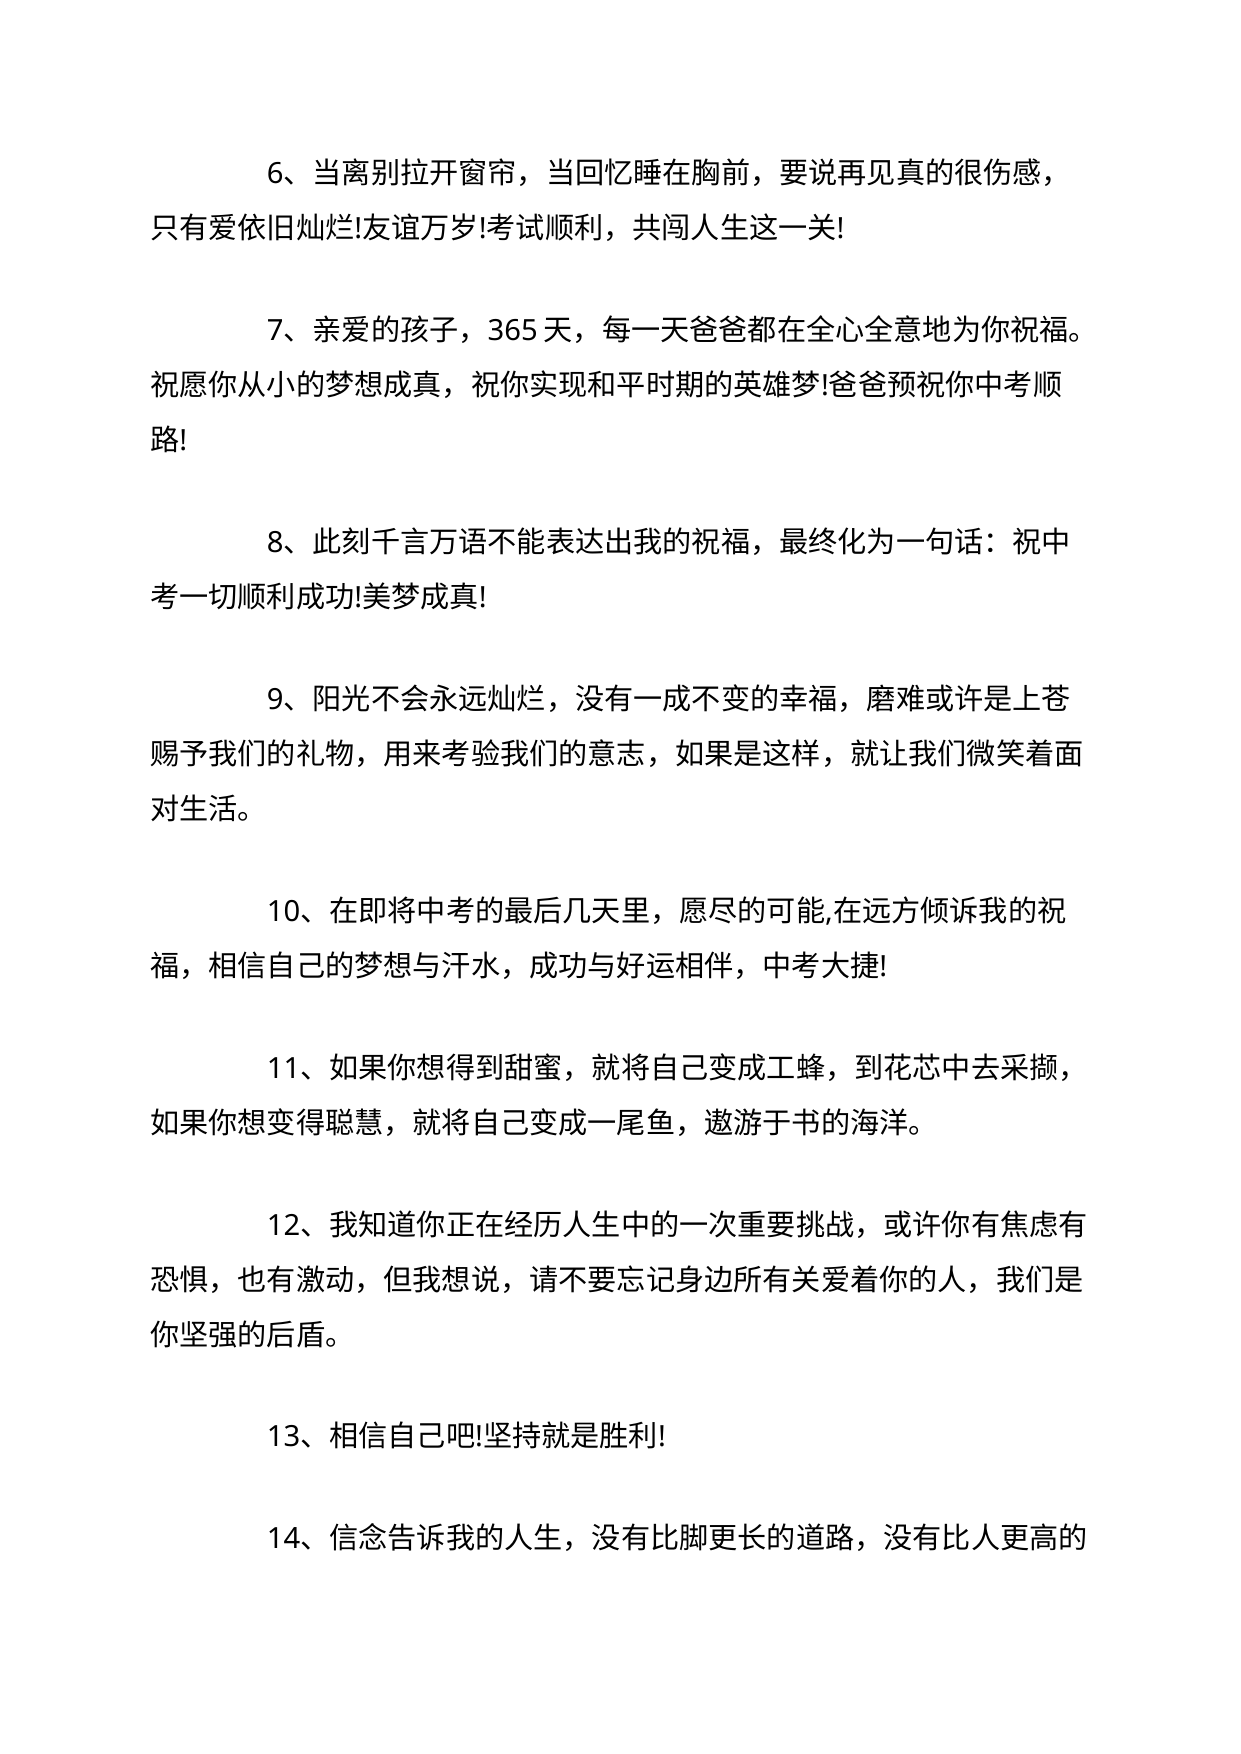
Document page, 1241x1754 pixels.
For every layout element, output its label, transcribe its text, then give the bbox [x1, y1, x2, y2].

text 11、如果你想得到甜蜜，就将自己变成工蜂，到花芯中去采撷，如果你想变得聪慧，就将自己变成一尾鱼，遨游于书的海洋。 [150, 1044, 1090, 1142]
text 13、相信自己吧!坚持就是胜利! [150, 1413, 1090, 1455]
text 7、亲爱的孩子，365天，每一天爸爸都在全心全意地为你祝福。祝愿你从小的梦想成真，祝你实现和平时期的英雄梦!爸爸预祝你中考顺路! [150, 307, 1090, 459]
text 9、阳光不会永远灿烂，没有一成不变的幸福，磨难或许是上苍赐予我们的礼物，用来考验我们的意志，如果是这样，就让我们微笑着面对生活。 [150, 676, 1090, 828]
text 6、当离别拉开窗帘，当回忆睡在胸前，要说再见真的很伤感，只有爱依旧灿烂!友谊万岁!考试顺利，共闯人生这一关! [150, 150, 1090, 247]
text 8、此刻千言万语不能表达出我的祝福，最终化为一句话：祝中考一切顺利成功!美梦成真! [150, 519, 1090, 616]
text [150, 1515, 1090, 1557]
text 12、我知道你正在经历人生中的一次重要挑战，或许你有焦虑有恐惧，也有激动，但我想说，请不要忘记身边所有关爱着你的人，我们是你坚强的后盾。 [150, 1201, 1090, 1353]
text 10、在即将中考的最后几天里，愿尽的可能,在远方倾诉我的祝福，相信自己的梦想与汗水，成功与好运相伴，中考大捷! [150, 888, 1090, 985]
